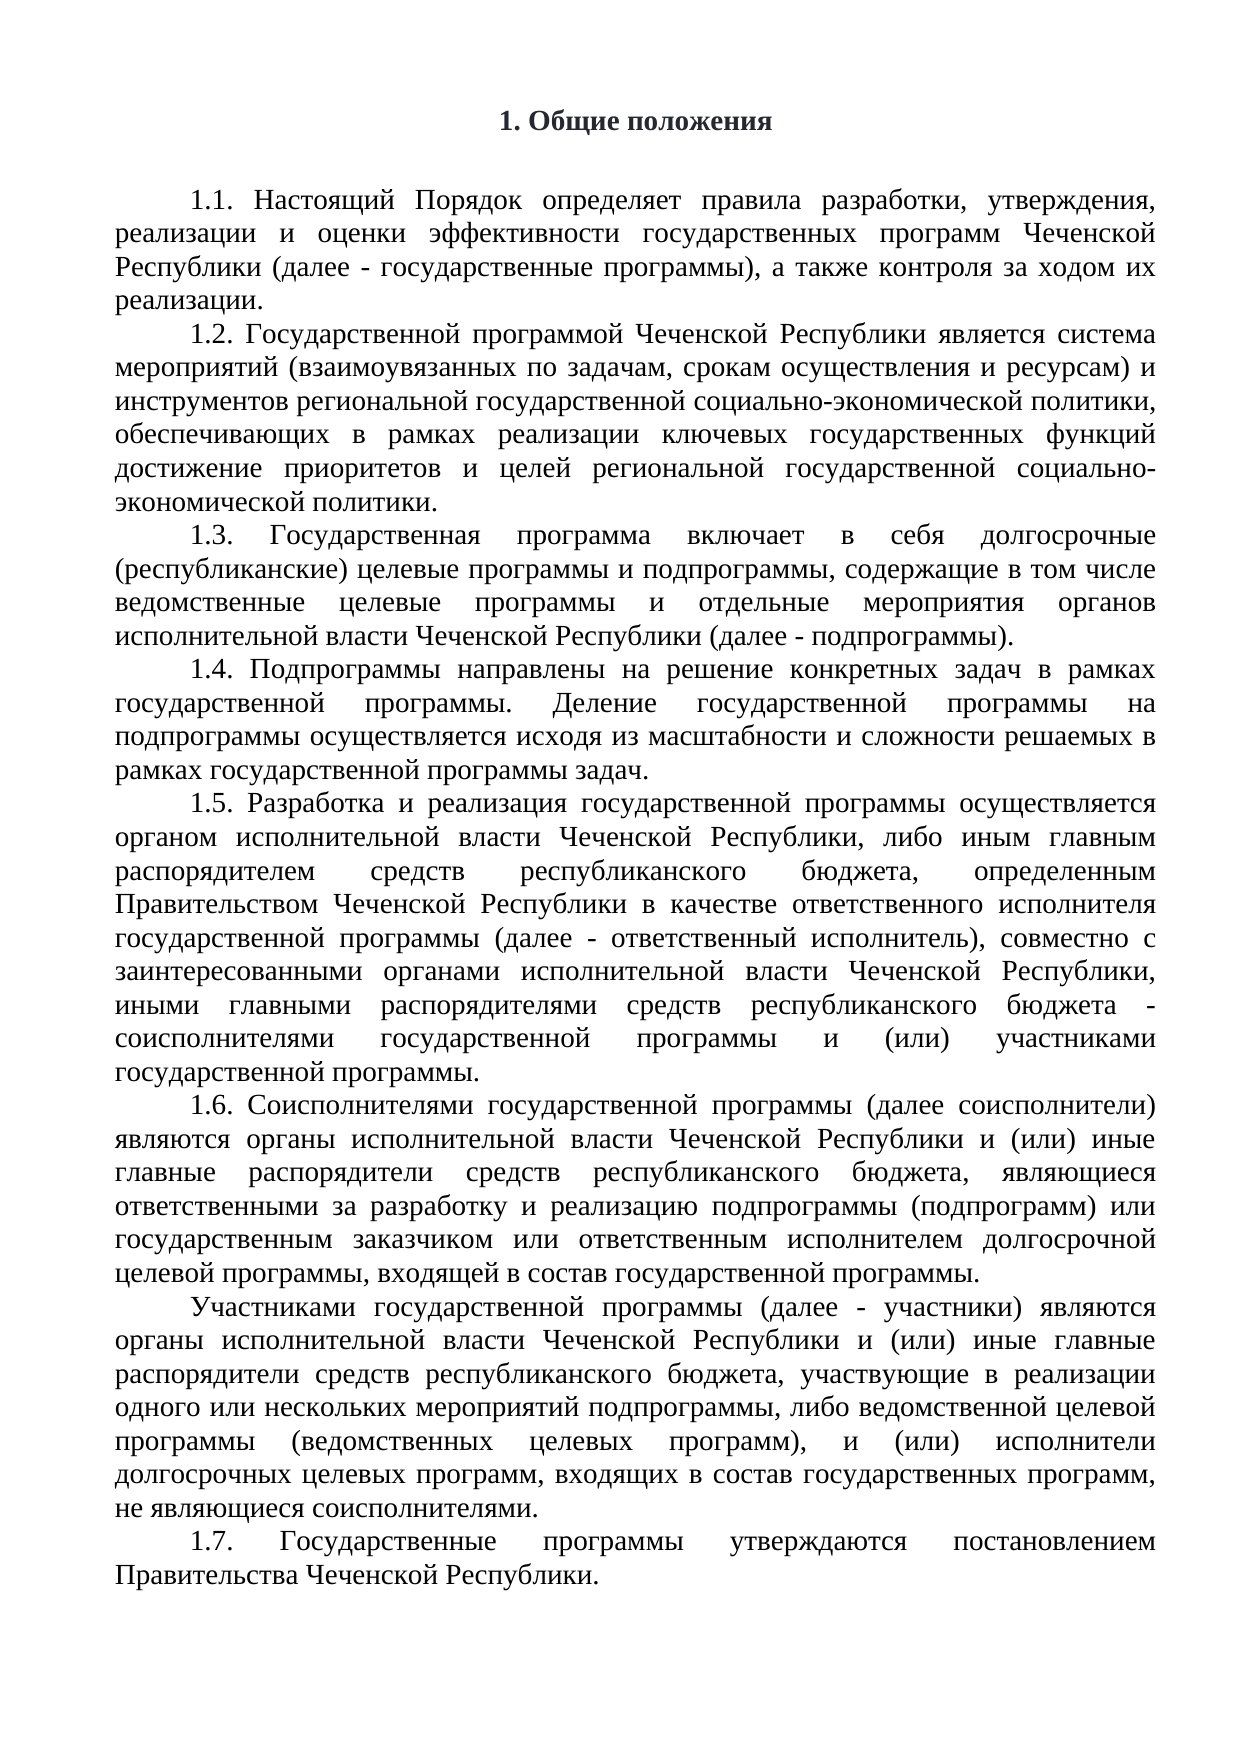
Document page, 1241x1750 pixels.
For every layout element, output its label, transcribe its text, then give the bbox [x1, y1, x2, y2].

text 1.4. Подпрограммы направлены на решение конкретных задач в рамках государственной программы. Деление государственной программы на подпрограммы осуществляется исходя из масштабности и сложности решаемых в рамках государственной программы задач. [114, 651, 1157, 786]
text 1.7. Государственные программы утверждаются постановлением Правительства Чеченской Республики. [114, 1523, 1157, 1591]
text 1.6. Соисполнителями государственной программы (далее соисполнители) являются органы исполнительной власти Чеченской Республики и (или) иные главные распорядители средств республиканского бюджета, являющиеся ответственными за разработку и реализацию подпрограммы (подпрограмм) или государственным заказчиком или ответственным исполнителем долгосрочной целевой программы, входящей в состав государственной программы. [114, 1087, 1157, 1289]
text 1.3. Государственная программа включает в себя долгосрочные (республиканские) целевые программы и подпрограммы, содержащие в том числе ведомственные целевые программы и отдельные мероприятия органов исполнительной власти Чеченской Республики (далее - подпрограммы). [114, 517, 1157, 651]
text 1.5. Разработка и реализация государственной программы осуществляется органом исполнительной власти Чеченской Республики, либо иным главным распорядителем средств республиканского бюджета, определенным Правительством Чеченской Республики в качестве ответственного исполнителя государственной программы (далее - ответственный исполнитель), совместно с заинтересованными органами исполнительной власти Чеченской Республики, иными главными распорядителями средств республиканского бюджета - соисполнителями государственной программы и (или) участниками государственной программы. [114, 786, 1157, 1087]
text 1.1. Настоящий Порядок определяет правила разработки, утверждения, реализации и оценки эффективности государственных программ Чеченской Республики (далее - государственные программы), а также контроля за ходом их реализации. [114, 182, 1157, 316]
text 1. Общие положения [114, 103, 1157, 137]
text 1.2. Государственной программой Чеченской Республики является система мероприятий (взаимоувязанных по задачам, срокам осуществления и ресурсам) и инструментов региональной государственной социально-экономической политики, обеспечивающих в рамках реализации ключевых государственных функций достижение приоритетов и целей региональной государственной социально-экономической политики. [114, 316, 1157, 517]
text Участниками государственной программы (далее - участники) являются органы исполнительной власти Чеченской Республики и (или) иные главные распорядители средств республиканского бюджета, участвующие в реализации одного или нескольких мероприятий подпрограммы, либо ведомственной целевой программы (ведомственных целевых программ), и (или) исполнители долгосрочных целевых программ, входящих в состав государственных программ, не являющиеся соисполнителями. [114, 1289, 1157, 1523]
